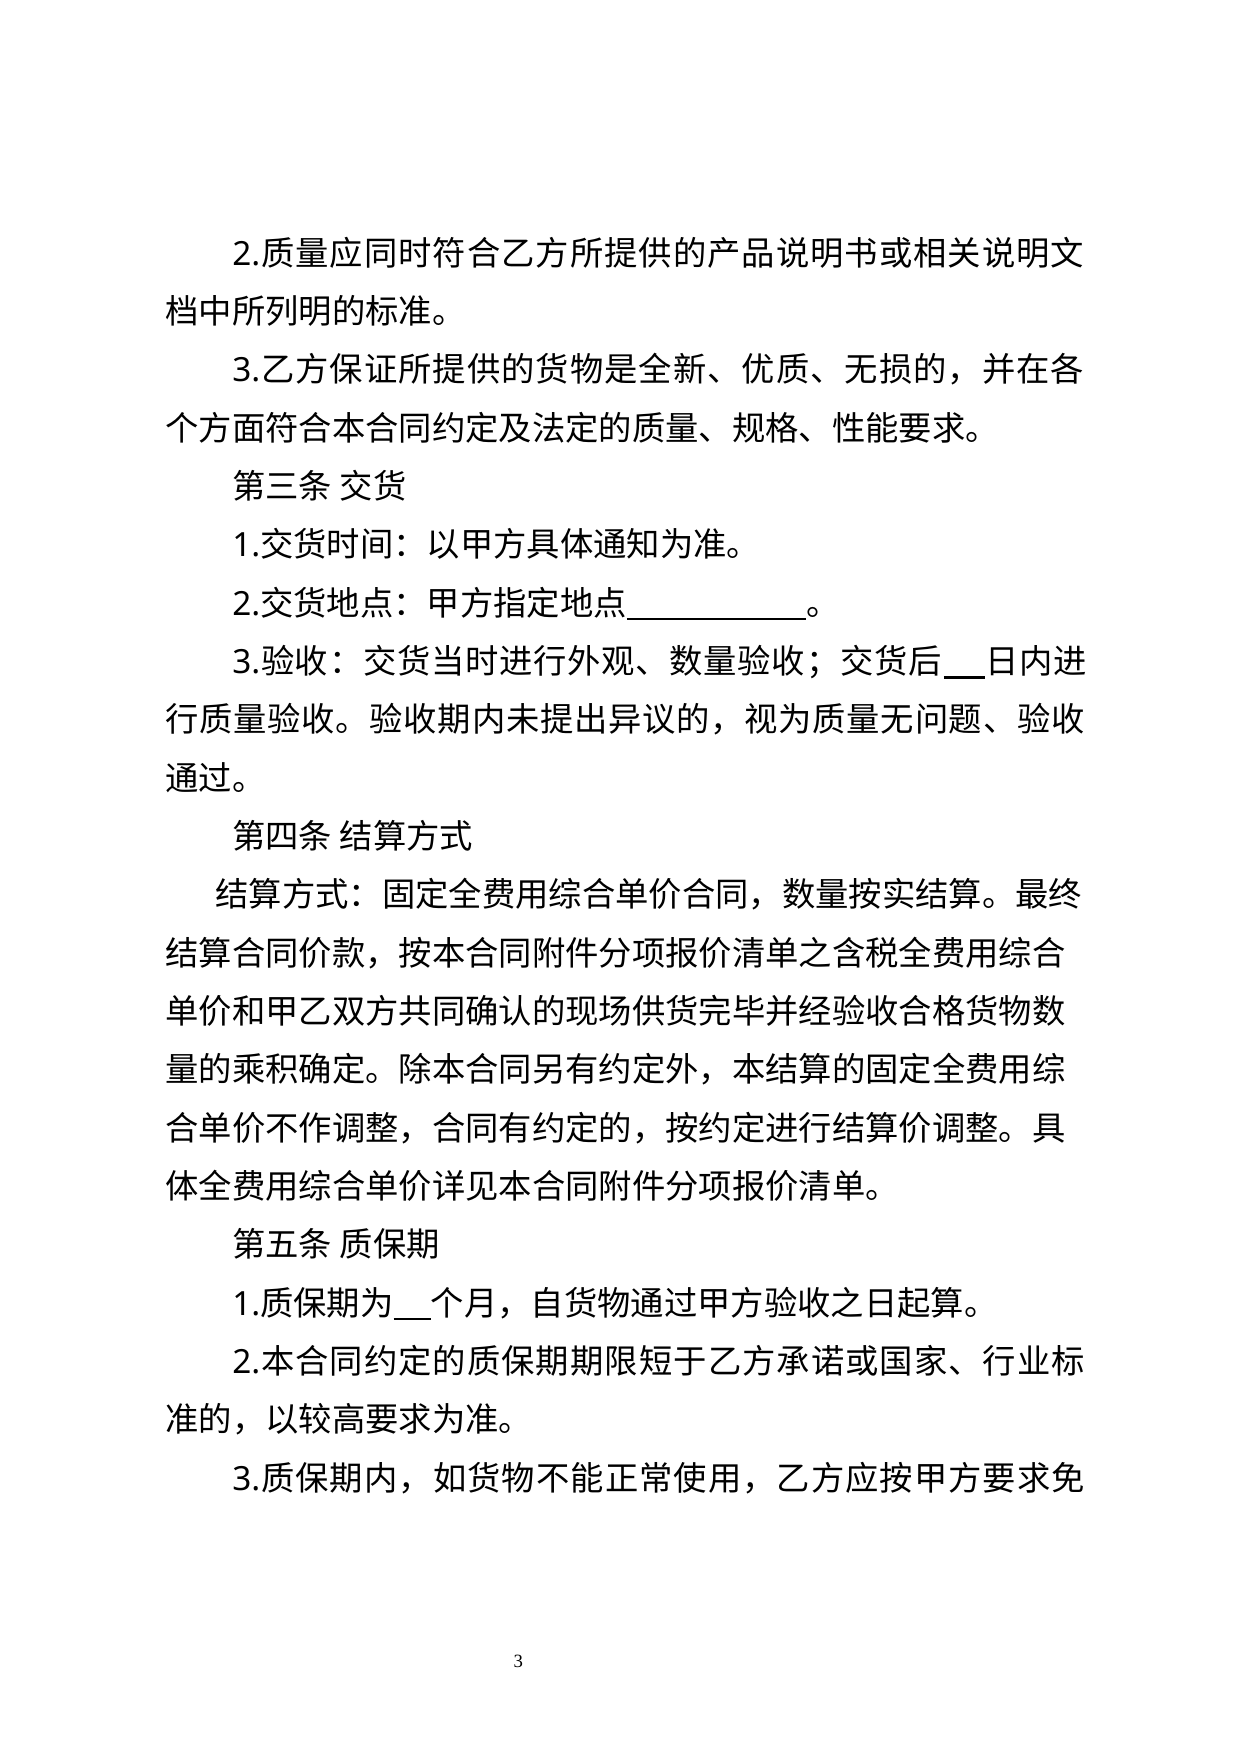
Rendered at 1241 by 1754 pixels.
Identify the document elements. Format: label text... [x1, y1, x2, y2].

text 结算方式：固定全费用综合单价合同，数量按实结算。最终结算合同价款，按本合同附件分项报价清单之含税全费用综合单价和甲乙双方共同确认的现场供货完毕并经验收合格货物数量的乘积确定。除本合同另有约定外，本结算的固定全费用综合单价不作调整，合同有约定的，按约定进行结算价调整。具体全费用综合单价详见本合同附件分项报价清单。 [165, 860, 1087, 1210]
text 1.质保期为 个月，自货物通过甲方验收之日起算。 [165, 1268, 1087, 1327]
text 3.验收：交货当时进行外观、数量验收；交货后 日内进行质量验收。验收期内未提出异议的，视为质量无问题、验收通过。 [165, 627, 1087, 802]
text 3.乙方保证所提供的货物是全新、优质、无损的，并在各个方面符合本合同约定及法定的质量、规格、性能要求。 [165, 335, 1087, 452]
text 2.质量应同时符合乙方所提供的产品说明书或相关说明文档中所列明的标准。 [165, 218, 1087, 335]
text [165, 1443, 1087, 1502]
subtitle 第四条 结算方式 [165, 802, 1087, 860]
text 2.本合同约定的质保期期限短于乙方承诺或国家、行业标准的，以较高要求为准。 [165, 1327, 1087, 1443]
text 2.交货地点：甲方指定地点 。 [165, 568, 1087, 627]
text 1.交货时间：以甲方具体通知为准。 [165, 510, 1087, 568]
subtitle 第三条 交货 [165, 452, 1087, 510]
subtitle 第五条 质保期 [165, 1210, 1087, 1268]
